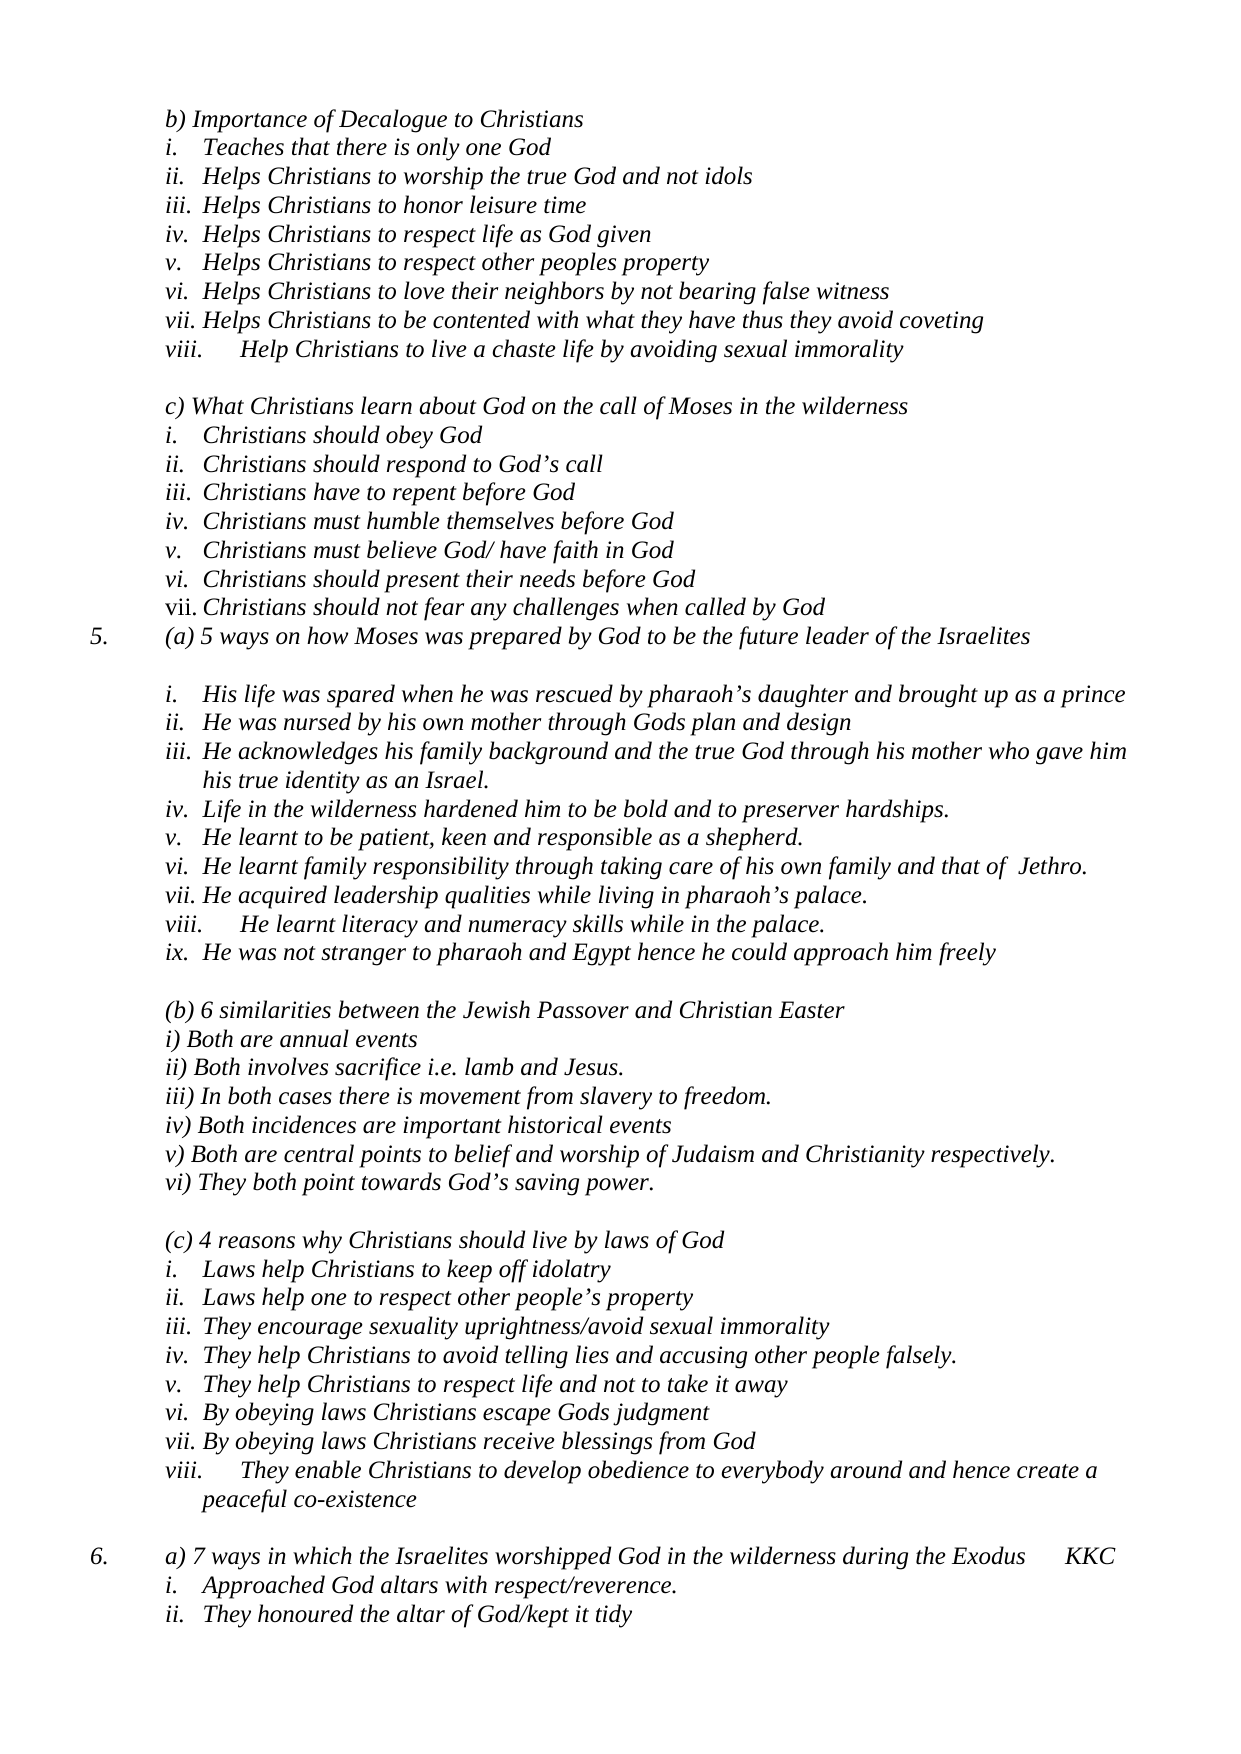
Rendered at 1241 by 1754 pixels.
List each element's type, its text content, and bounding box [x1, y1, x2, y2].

text vi) They both point towards God’s saving power. [165, 1167, 1150, 1196]
list He learnt literacy and numeracy skills while in the palace. [165, 909, 1150, 937]
list Christians should obey God [165, 420, 1150, 449]
text (b) 6 similarities between the Jewish Passover and Christian Easter [127, 995, 1150, 1024]
list He acknowledges his family background and the true God through his mother who gave him his true identity as an Israel. [165, 736, 1150, 794]
list They help Christians to respect life and not to take it away [165, 1369, 1150, 1397]
list Approached God altars with respect/reverence. [165, 1570, 1150, 1599]
list Christians should not fear any challenges when called by God [165, 592, 1150, 621]
list Helps Christians to respect other peoples property [165, 247, 1150, 276]
list They honoured the altar of God/kept it tidy [165, 1599, 1150, 1627]
list By obeying laws Christians escape Gods judgment [165, 1397, 1150, 1426]
list Life in the wilderness hardened him to be bold and to preserver hardships. [165, 794, 1150, 822]
list Christians should respond to God’s call [165, 449, 1150, 477]
list He was not stranger to pharaoh and Egypt hence he could approach him freely [165, 937, 1150, 966]
text iii) In both cases there is movement from slavery to freedom. [165, 1081, 1150, 1110]
list They encourage sexuality uprightness/avoid sexual immorality [165, 1311, 1150, 1340]
text 6. a) 7 ways in which the Israelites worshipped God in the wilderness during the Exodus KKC [90, 1541, 1150, 1570]
list Laws help Christians to keep off idolatry [165, 1254, 1150, 1282]
list He was nursed by his own mother through Gods plan and design [165, 707, 1150, 736]
text iv) Both incidences are important historical events [165, 1110, 1150, 1139]
list He learnt family responsibility through taking care of his own family and that of Jethro. [165, 851, 1150, 880]
list He acquired leadership qualities while living in pharaoh’s palace. [165, 880, 1150, 909]
text ii) Both involves sacrifice i.e. lamb and Jesus. [165, 1052, 1150, 1081]
list Helps Christians to worship the true God and not idols [165, 161, 1150, 190]
list Laws help one to respect other people’s property [165, 1282, 1150, 1311]
list Teaches that there is only one God [165, 132, 1150, 161]
text (c) 4 reasons why Christians should live by laws of God [90, 1225, 1150, 1254]
text c) What Christians learn about God on the call of Moses in the wilderness [90, 391, 1150, 420]
list They help Christians to avoid telling lies and accusing other people falsely. [165, 1340, 1150, 1369]
text b) Importance of Decalogue to Christians [90, 104, 1150, 132]
list Helps Christians to be contented with what they have thus they avoid coveting [165, 305, 1150, 334]
list Helps Christians to love their neighbors by not bearing false witness [165, 276, 1150, 305]
list Christians should present their needs before God [165, 564, 1150, 592]
list His life was spared when he was rescued by pharaoh’s daughter and brought up as a prince [165, 679, 1150, 707]
list Christians must humble themselves before God [165, 506, 1150, 535]
list Help Christians to live a chaste life by avoiding sexual immorality [165, 334, 1150, 362]
list Christians have to repent before God [165, 477, 1150, 506]
text i) Both are annual events [165, 1024, 1150, 1052]
list He learnt to be patient, keen and responsible as a shepherd. [165, 822, 1150, 851]
list By obeying laws Christians receive blessings from God [165, 1426, 1150, 1455]
list Christians must believe God/ have faith in God [165, 535, 1150, 564]
list Helps Christians to honor leisure time [165, 190, 1150, 219]
list They enable Christians to develop obedience to everybody around and hence create a peaceful co-existence [165, 1455, 1150, 1512]
list Helps Christians to respect life as God given [165, 219, 1150, 247]
text v) Both are central points to belief and worship of Judaism and Christianity respectively. [165, 1139, 1150, 1167]
text 5. (a) 5 ways on how Moses was prepared by God to be the future leader of the Israelites [90, 621, 1150, 679]
